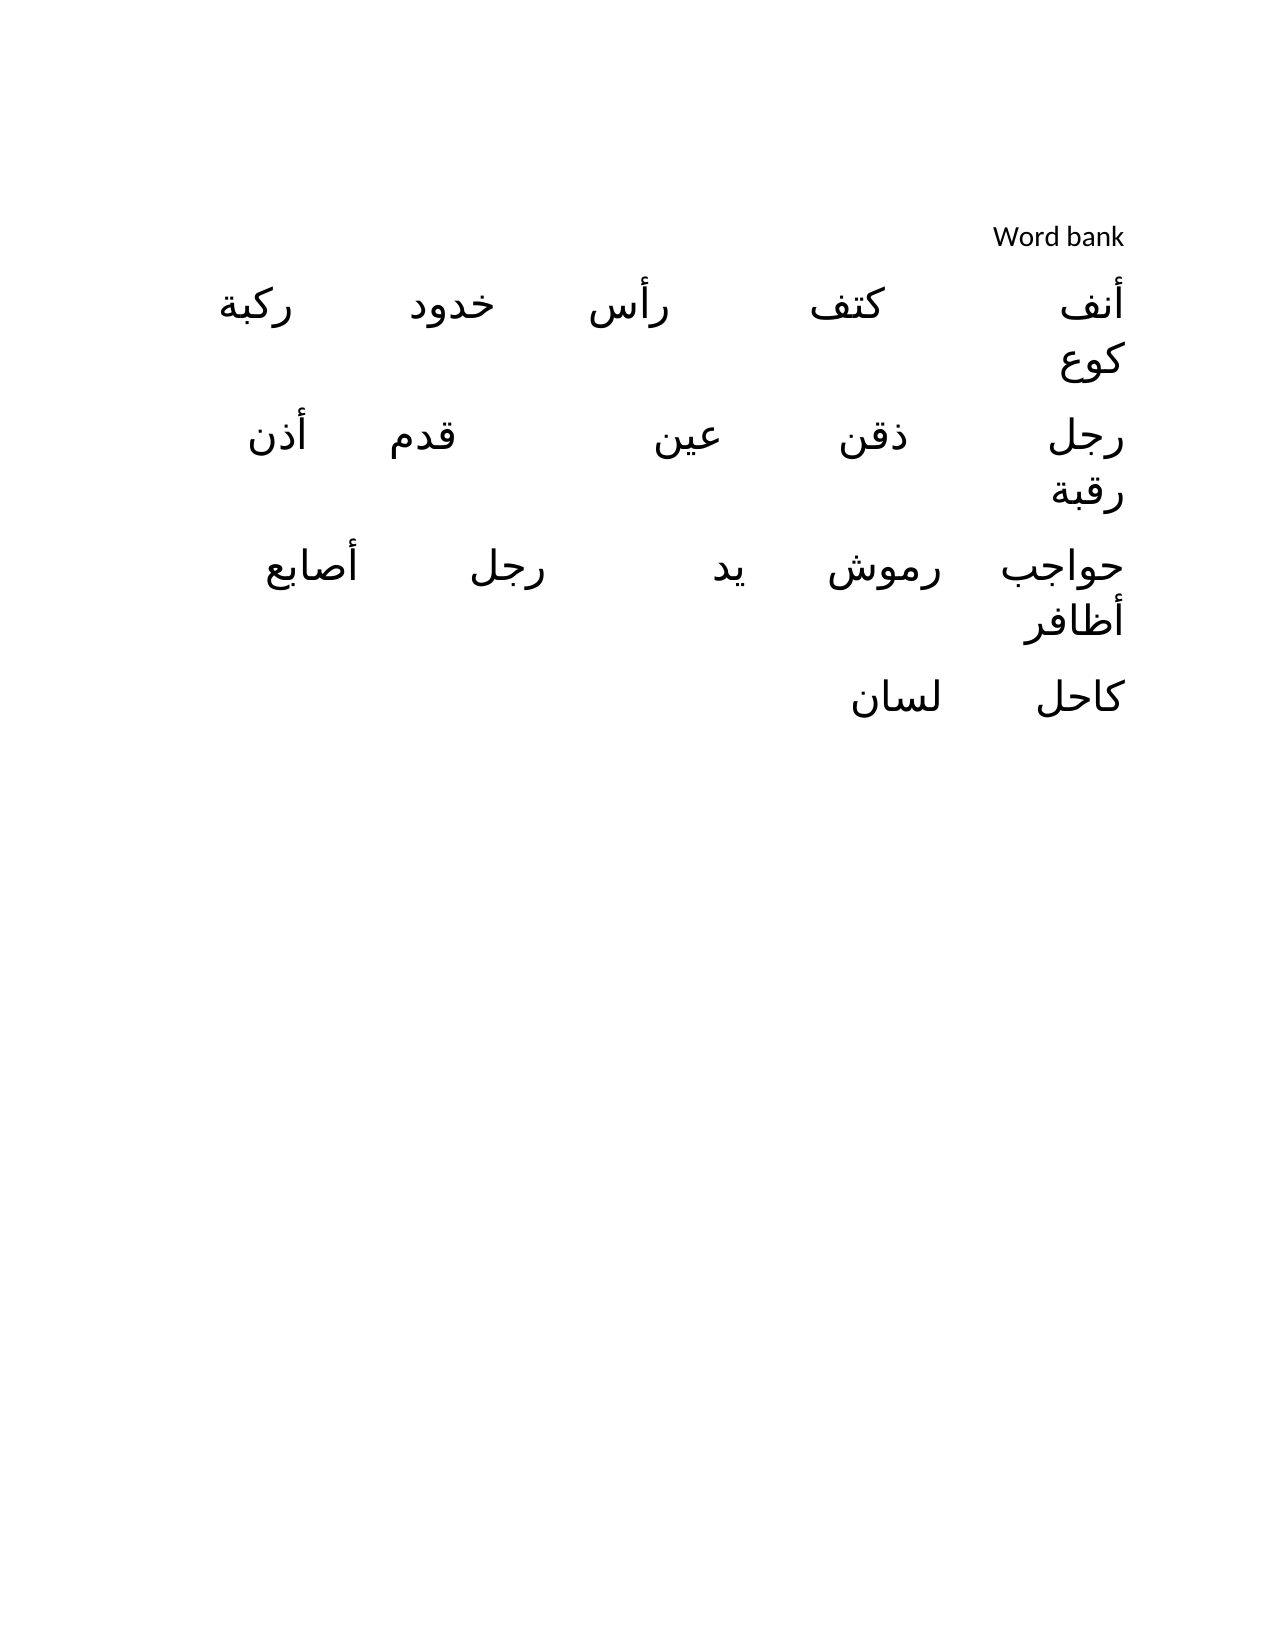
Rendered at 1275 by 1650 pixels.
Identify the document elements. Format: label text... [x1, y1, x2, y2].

text حواجب رموش يد رجل أصابع أظافر [150, 541, 1125, 644]
text Word bank [150, 218, 1125, 253]
text كاحل لسان [150, 672, 1125, 720]
text أنف كتف رأس خدود ركبة كوع [150, 279, 1125, 382]
text رجل ذقن عين قدم أذن رقبة [150, 410, 1125, 513]
